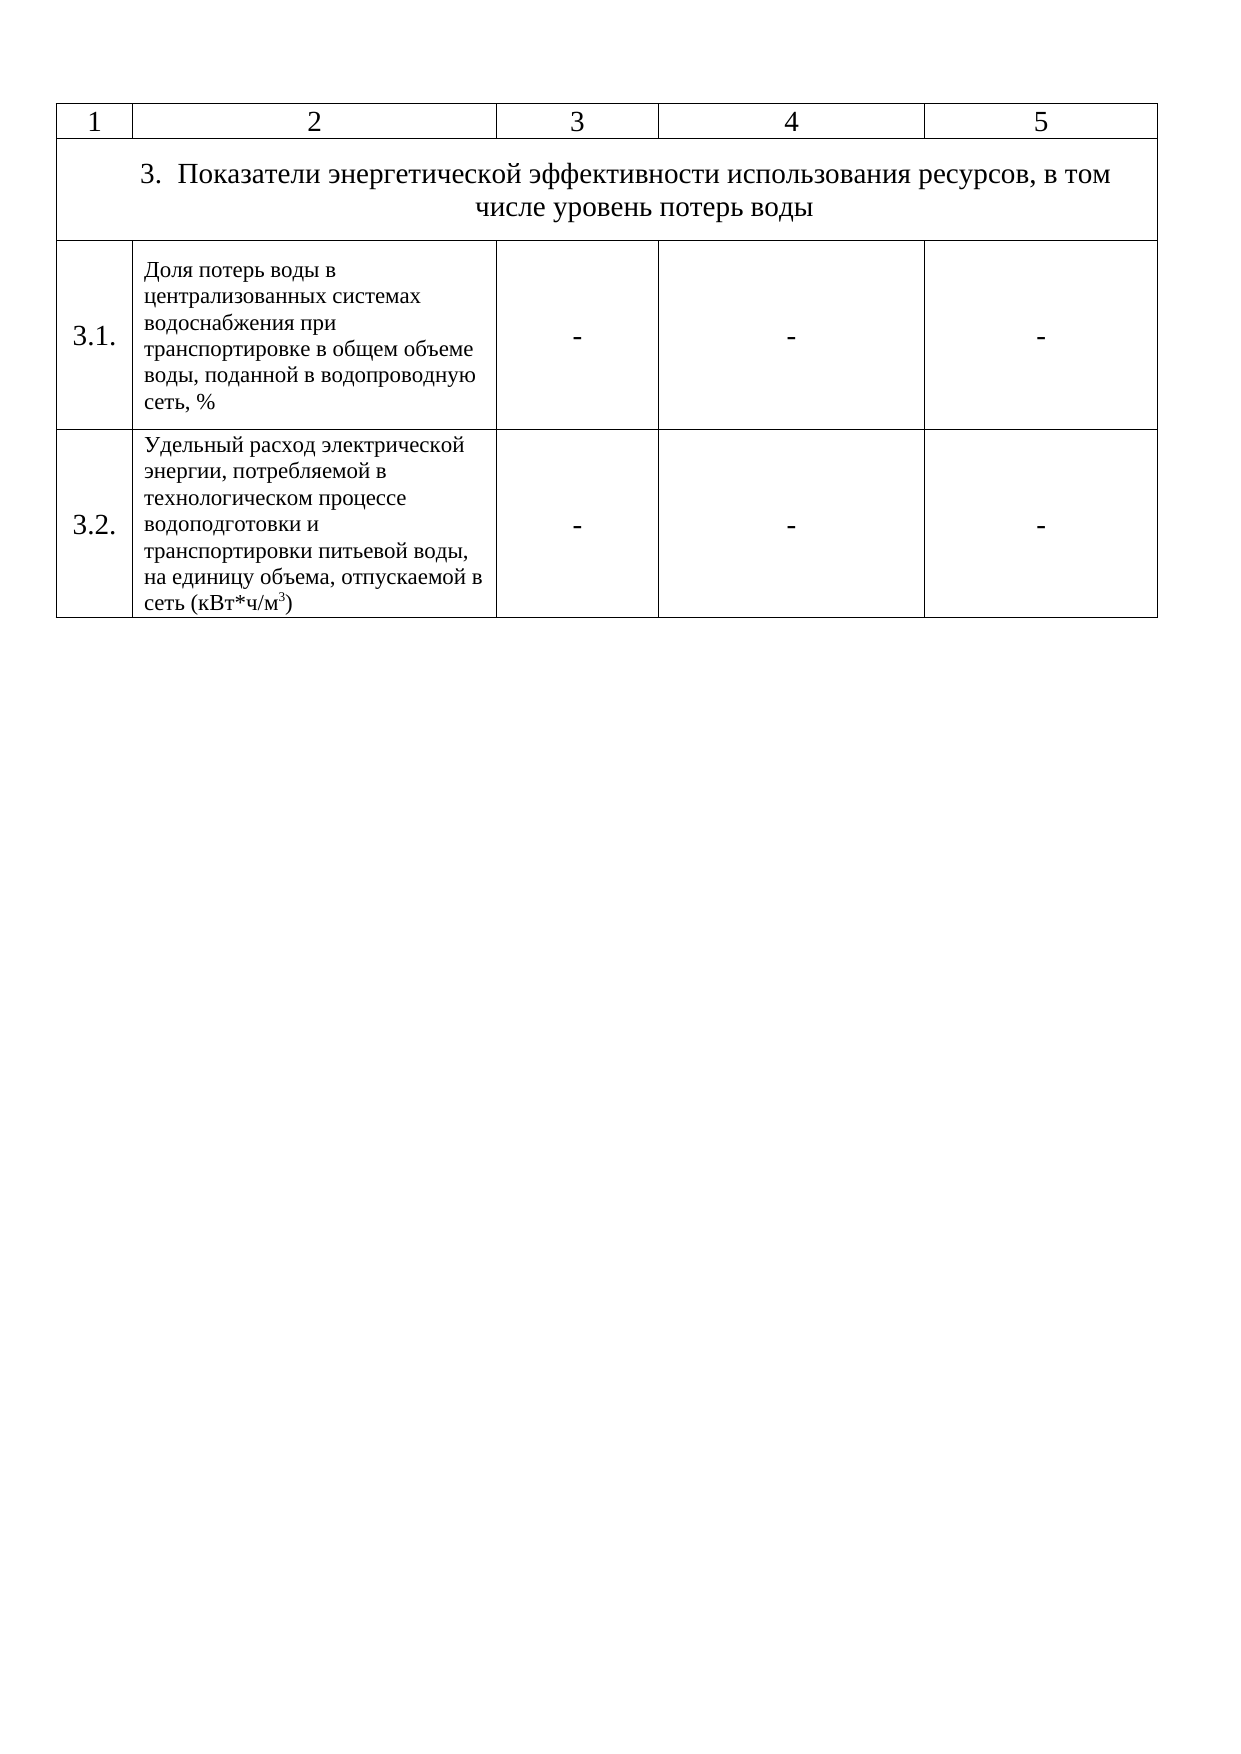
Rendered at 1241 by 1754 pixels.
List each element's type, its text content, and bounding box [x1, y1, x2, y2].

table_cell 3.1. [57, 241, 132, 429]
table_cell - [497, 430, 658, 617]
table_cell - [659, 430, 924, 617]
table_cell Удельный расход электрической энергии, потребляемой в технологическом процессе водоподготовки и транспортировки питьевой воды, на единицу объема, отпускаемой в сеть (кВт*ч/м3) [133, 430, 496, 617]
table_cell Показатели энергетической эффективности использования ресурсов, в том числе уровень потерь воды [57, 139, 1157, 240]
table_cell 2 [133, 104, 496, 138]
table_cell - [497, 241, 658, 429]
table_cell 5 [925, 104, 1157, 138]
table_cell 3 [497, 104, 658, 138]
table_cell - [925, 430, 1157, 617]
table_cell - [659, 241, 924, 429]
table_cell 1 [57, 104, 132, 138]
table_cell 4 [659, 104, 924, 138]
table_cell 3.2. [57, 430, 132, 617]
table_cell - [925, 241, 1157, 429]
table_cell Доля потерь воды в централизованных системах водоснабжения при транспортировке в общем объеме воды, поданной в водопроводную сеть, % [133, 241, 496, 429]
